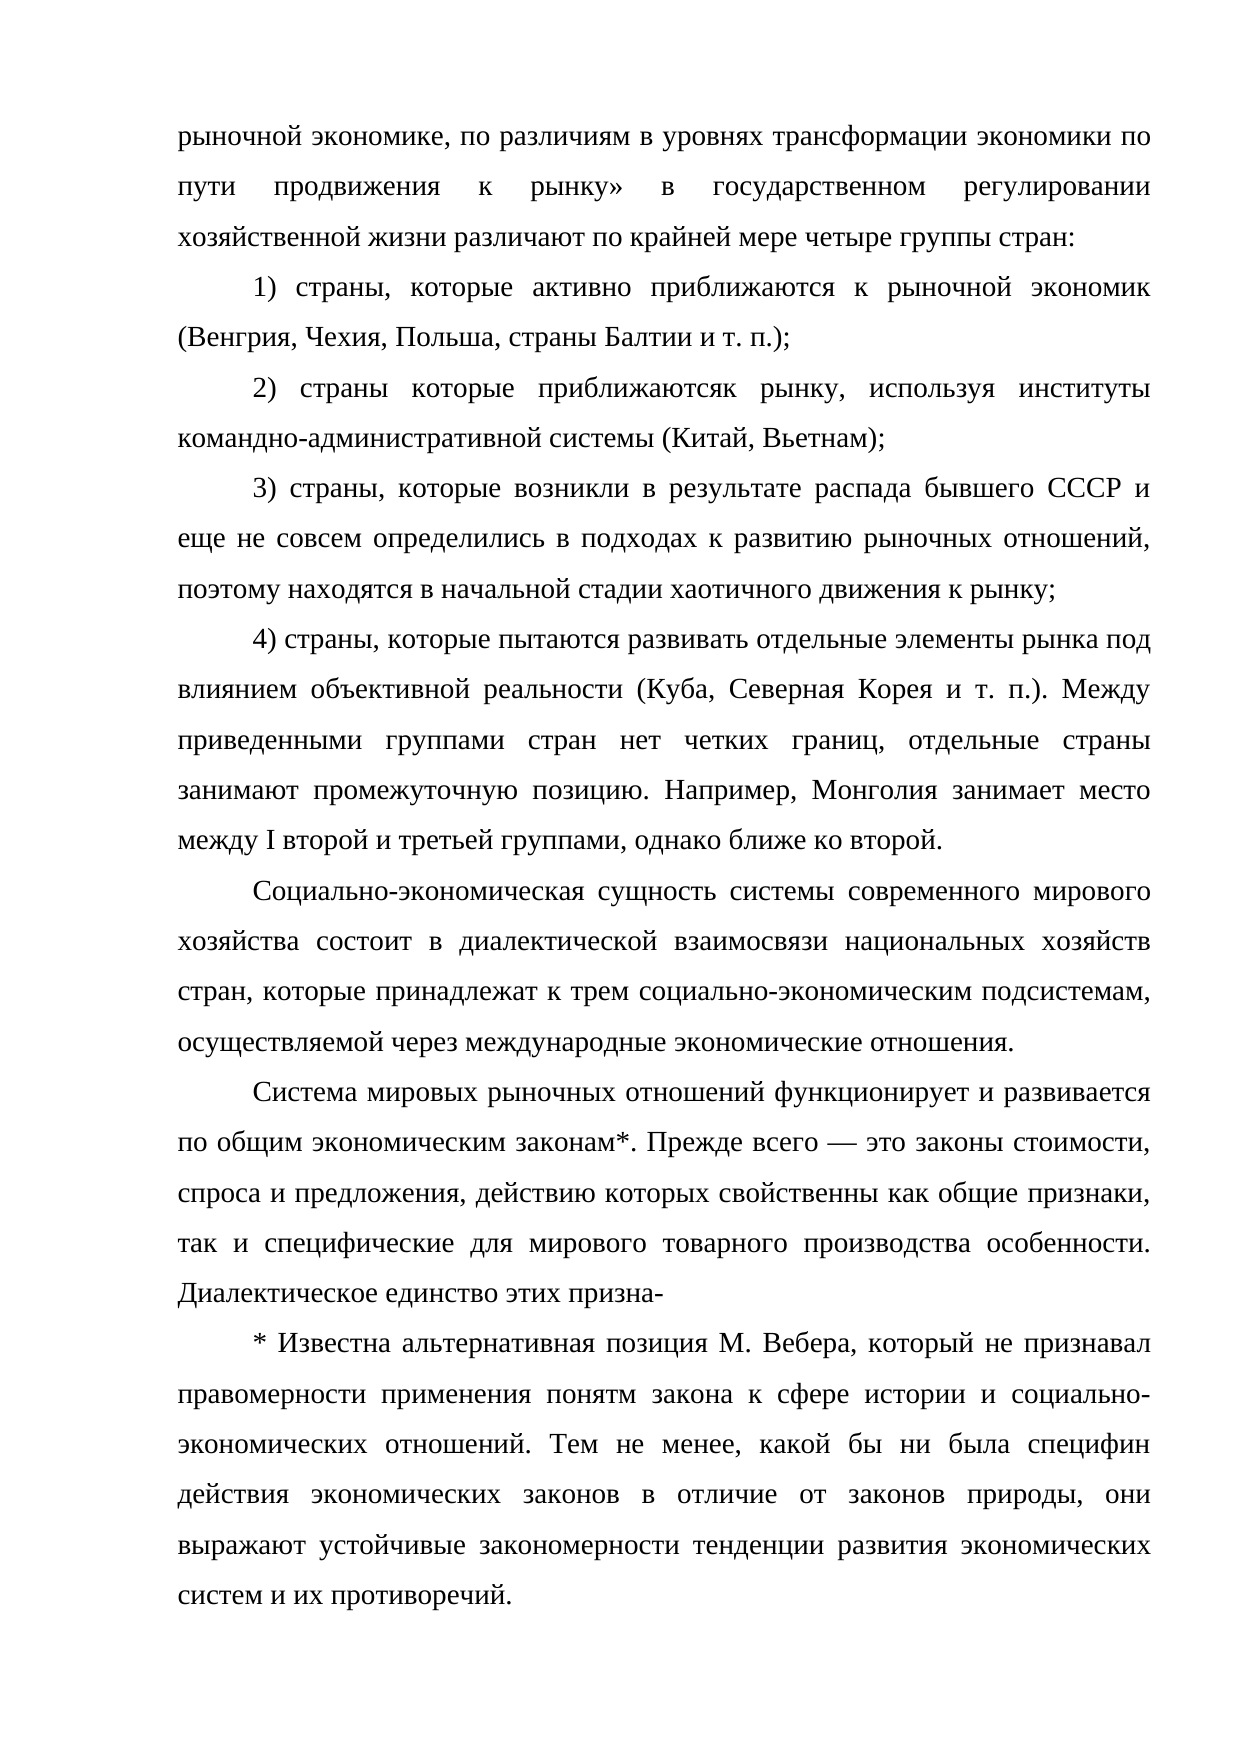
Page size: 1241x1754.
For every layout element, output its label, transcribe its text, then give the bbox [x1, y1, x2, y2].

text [177, 118, 1152, 252]
text 3) страны, которые возникли в результате распада бывшего СССР и еще не совсем определились в подходах к развитию рыночных отношений, поэтому находятся в начальной стадии хаотичного движения к рынку; [177, 470, 1152, 604]
text 4) страны, которые пытаются развивать отдельные элементы рынка под влиянием объективной реальности (Куба, Северная Корея и т. п.). Между приведенными группами стран нет четких границ, отдельные страны занимают промежуточную позицию. Например, Монголия занимает место между I второй и третьей группами, однако ближе ко второй. [177, 621, 1152, 856]
text Система мировых рыночных отношений функционирует и развивается по общим экономическим законам*. Прежде всего — это законы стоимости, спроса и предложения, действию которых свойственны как общие признаки, так и специфические для мирового товарного производства особенности. Диалектическое единство этих призна- [177, 1074, 1152, 1309]
text 2) страны которые приближаютсяк рынку, используя институты командно-административной системы (Китай, Вьетнам); [177, 370, 1152, 453]
text * Известна альтернативная позиция М. Вебера, который не признавал правомерности применения понятм закона к сфере истории и социально-экономических отношений. Тем не менее, какой бы ни была специфин действия экономических законов в отличие от законов природы, они выражают устойчивые закономерности тенденции развития экономических систем и их противоречий. [177, 1326, 1152, 1611]
text 1) страны, которые активно приближаются к рыночной экономик (Венгрия, Чехия, Польша, страны Балтии и т. п.); [177, 269, 1152, 353]
text Социально-экономическая сущность системы современного мирового хозяйства состоит в диалектической взаимосвязи национальных хозяйств стран, которые принадлежат к трем социально-экономическим подсистемам, осуществляемой через международные экономические отношения. [177, 873, 1152, 1057]
